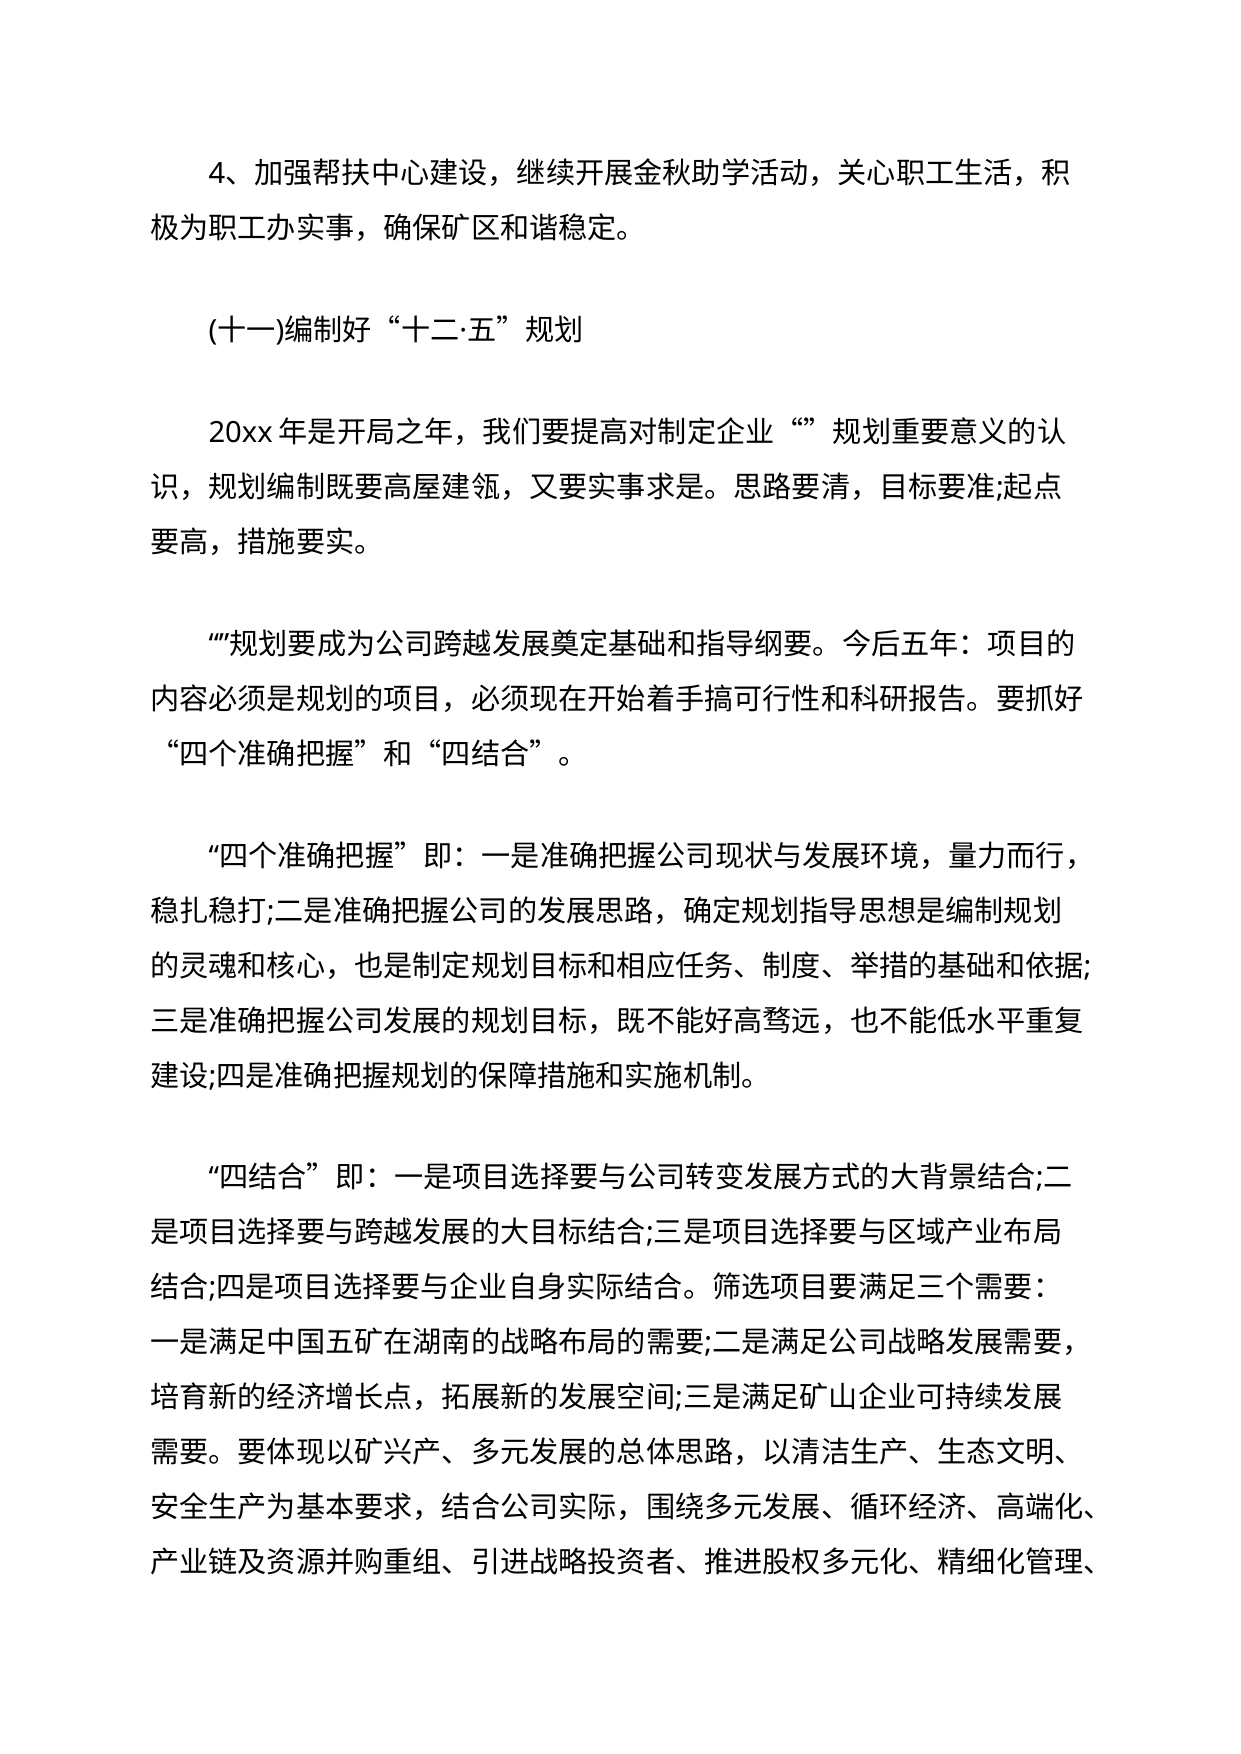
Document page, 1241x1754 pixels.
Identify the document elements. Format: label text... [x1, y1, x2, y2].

text 4、加强帮扶中心建设，继续开展金秋助学活动，关心职工生活，积极为职工办实事，确保矿区和谐稳定。 [150, 150, 1090, 247]
text “”规划要成为公司跨越发展奠定基础和指导纲要。今后五年：项目的内容必须是规划的项目，必须现在开始着手搞可行性和科研报告。要抓好“四个准确把握”和“四结合”。 [150, 621, 1090, 773]
text 20xx年是开局之年，我们要提高对制定企业“”规划重要意义的认识，规划编制既要高屋建瓴，又要实事求是。思路要清，目标要准;起点要高，措施要实。 [150, 409, 1090, 561]
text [150, 1154, 1090, 1581]
text (十一)编制好“十二·五”规划 [150, 307, 1090, 349]
text “四个准确把握”即：一是准确把握公司现状与发展环境，量力而行，稳扎稳打;二是准确把握公司的发展思路，确定规划指导思想是编制规划的灵魂和核心，也是制定规划目标和相应任务、制度、举措的基础和依据;三是准确把握公司发展的规划目标，既不能好高骛远，也不能低水平重复建设;四是准确把握规划的保障措施和实施机制。 [150, 832, 1090, 1094]
